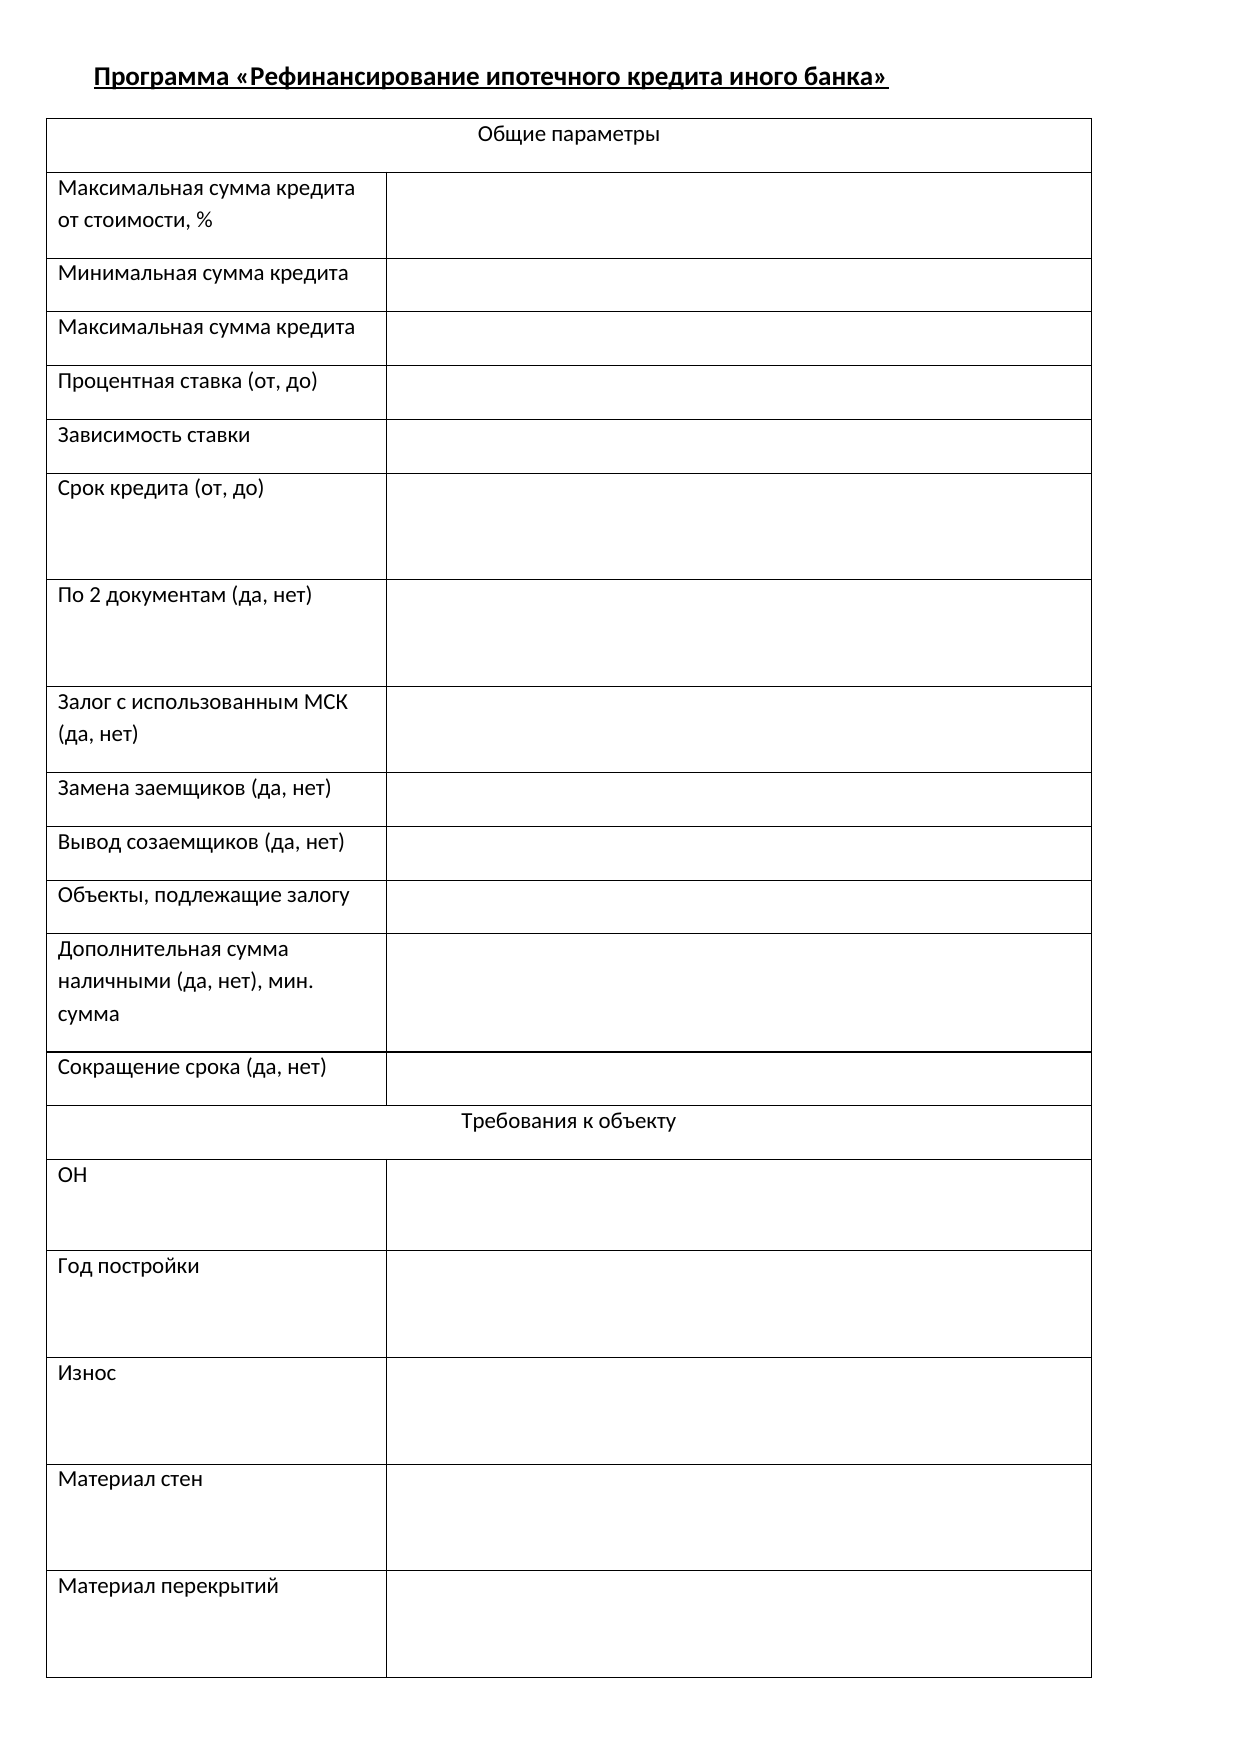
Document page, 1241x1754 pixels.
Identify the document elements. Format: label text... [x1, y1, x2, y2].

table_cell [387, 881, 1091, 933]
table_cell Дополнительная сумма наличными (да, нет), мин. сумма [47, 934, 386, 1051]
table_cell Максимальная сумма кредита от стоимости, % [47, 173, 386, 257]
table_cell [387, 420, 1091, 472]
table_cell [387, 1160, 1091, 1250]
table_cell Процентная ставка (от, до) [47, 366, 386, 419]
table_cell Залог с использованным МСК (да, нет) [47, 687, 386, 772]
table_cell Срок кредита (от, до) [47, 474, 386, 579]
table_cell [387, 827, 1091, 879]
table_cell Год постройки [47, 1251, 386, 1357]
table_cell [387, 1465, 1091, 1570]
table_cell [387, 934, 1091, 1051]
text Программа «Рефинансирование ипотечного кредита иного банка» [94, 59, 1152, 92]
table_cell Минимальная сумма кредита [47, 259, 386, 311]
table_cell Материал перекрытий [47, 1571, 386, 1677]
table_cell [387, 773, 1091, 826]
table_cell [387, 1571, 1091, 1677]
table_cell [387, 1053, 1091, 1105]
table_cell Зависимость ставки [47, 420, 386, 472]
table_cell Сокращение срока (да, нет) [47, 1053, 386, 1105]
table_cell [387, 312, 1091, 365]
table_cell Материал стен [47, 1465, 386, 1570]
table_cell [387, 1358, 1091, 1463]
table_cell Вывод созаемщиков (да, нет) [47, 827, 386, 879]
table_cell По 2 документам (да, нет) [47, 580, 386, 686]
table_cell [387, 1251, 1091, 1357]
table_cell [387, 366, 1091, 419]
table_cell [387, 580, 1091, 686]
table_cell ОН [47, 1160, 386, 1250]
table_header Общие параметры [47, 119, 1091, 172]
table_cell [387, 173, 1091, 257]
table_cell [387, 474, 1091, 579]
table_cell Износ [47, 1358, 386, 1463]
table_cell Максимальная сумма кредита [47, 312, 386, 365]
table_cell [387, 687, 1091, 772]
table_cell Требования к объекту [47, 1106, 1091, 1159]
table_cell Замена заемщиков (да, нет) [47, 773, 386, 826]
table_cell [387, 259, 1091, 311]
table_cell Объекты, подлежащие залогу [47, 881, 386, 933]
